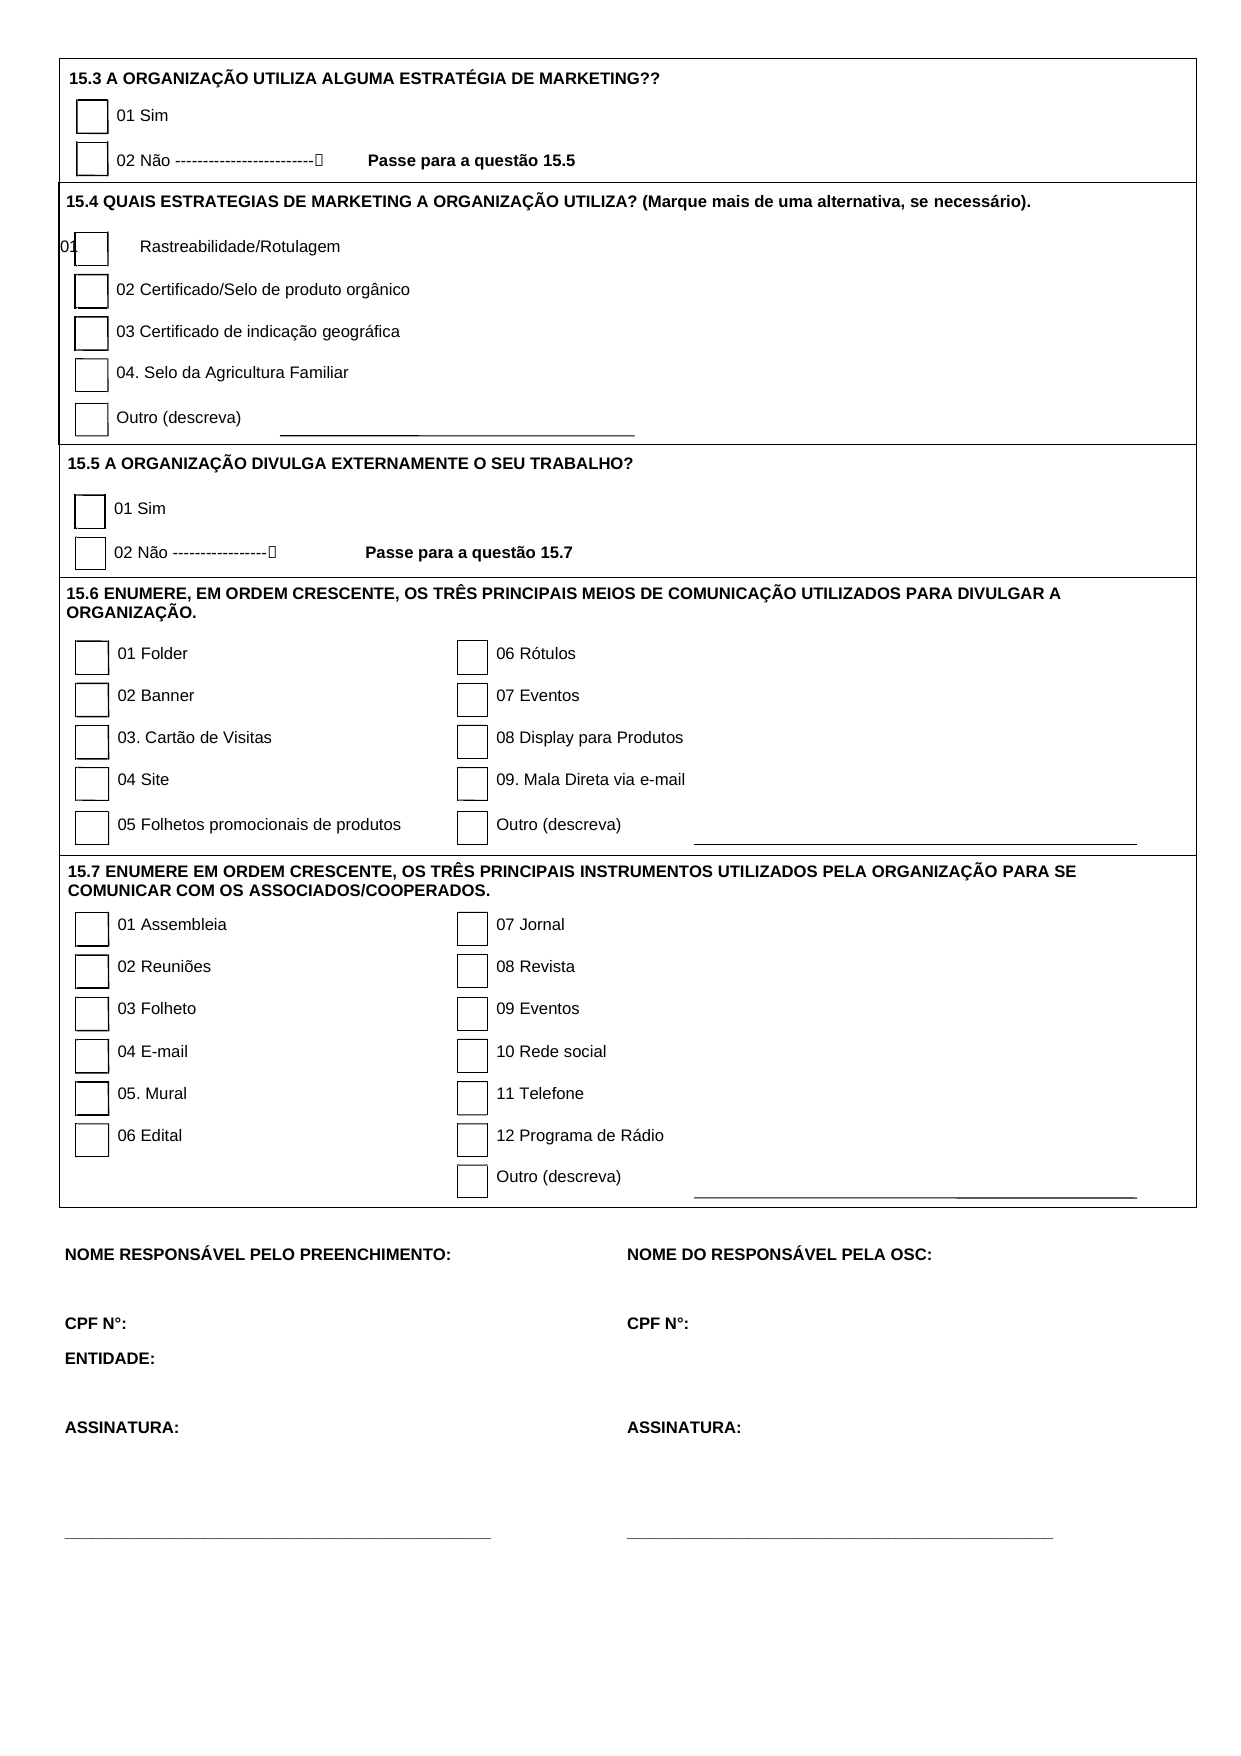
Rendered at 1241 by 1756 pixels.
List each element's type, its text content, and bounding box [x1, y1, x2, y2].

table_header 15.3 A ORGANIZAÇÃO UTILIZA ALGUMA ESTRATÉGIA DE MARKETING?? 01 Sim 02 Não ------------------------- Passe para a questão 15.5 [60, 59, 1196, 182]
table_cell ENUMERE EM ORDEM CRESCENTE, OS TRÊS PRINCIPAIS INSTRUMENTOS UTILIZADOS PELA ORGANIZAÇÃO PARA SE COMUNICAR COM OS ASSOCIADOS/COOPERADOS. Assembleia 07 Jornal Reuniões 08 Revista Folheto 09 Eventos E-mail 10 Rede social 05. Mural 11 Telefone 06 Edital 12 Programa de Rádio Outro (descreva) [60, 856, 1196, 1207]
table_cell 15.5 A ORGANIZAÇÃO DIVULGA EXTERNAMENTE O SEU TRABALHO? 01 Sim 02 Não ----------------- Passe para a questão 15.7 [60, 445, 1196, 577]
table_cell QUAIS ESTRATEGIAS DE MARKETING A ORGANIZAÇÃO UTILIZA? (Marque mais de uma alternativa, se necessário). Rastreabilidade/Rotulagem Certificado/Selo de produto orgânico 03 Certificado de indicação geográfica 04. Selo da Agricultura Familiar Outro (descreva) [60, 183, 1196, 444]
table_cell ENUMERE, EM ORDEM CRESCENTE, OS TRÊS PRINCIPAIS MEIOS DE COMUNICAÇÃO UTILIZADOS PARA DIVULGAR A ORGANIZAÇÃO. Folder 06 Rótulos Banner 07 Eventos 03. Cartão de Visitas 08 Display para Produtos Site 09. Mala Direta via e-mail Folhetos promocionais de produtos Outro (descreva) [60, 578, 1196, 855]
table_header NOME DO RESPONSÁVEL PELA OSC: CPF N°: ASSINATURA: ______________________________________________ [621, 1233, 1179, 1566]
table_header NOME RESPONSÁVEL PELO PREENCHIMENTO: CPF N°: ENTIDADE: ASSINATURA: ______________________________________________ [59, 1233, 621, 1566]
